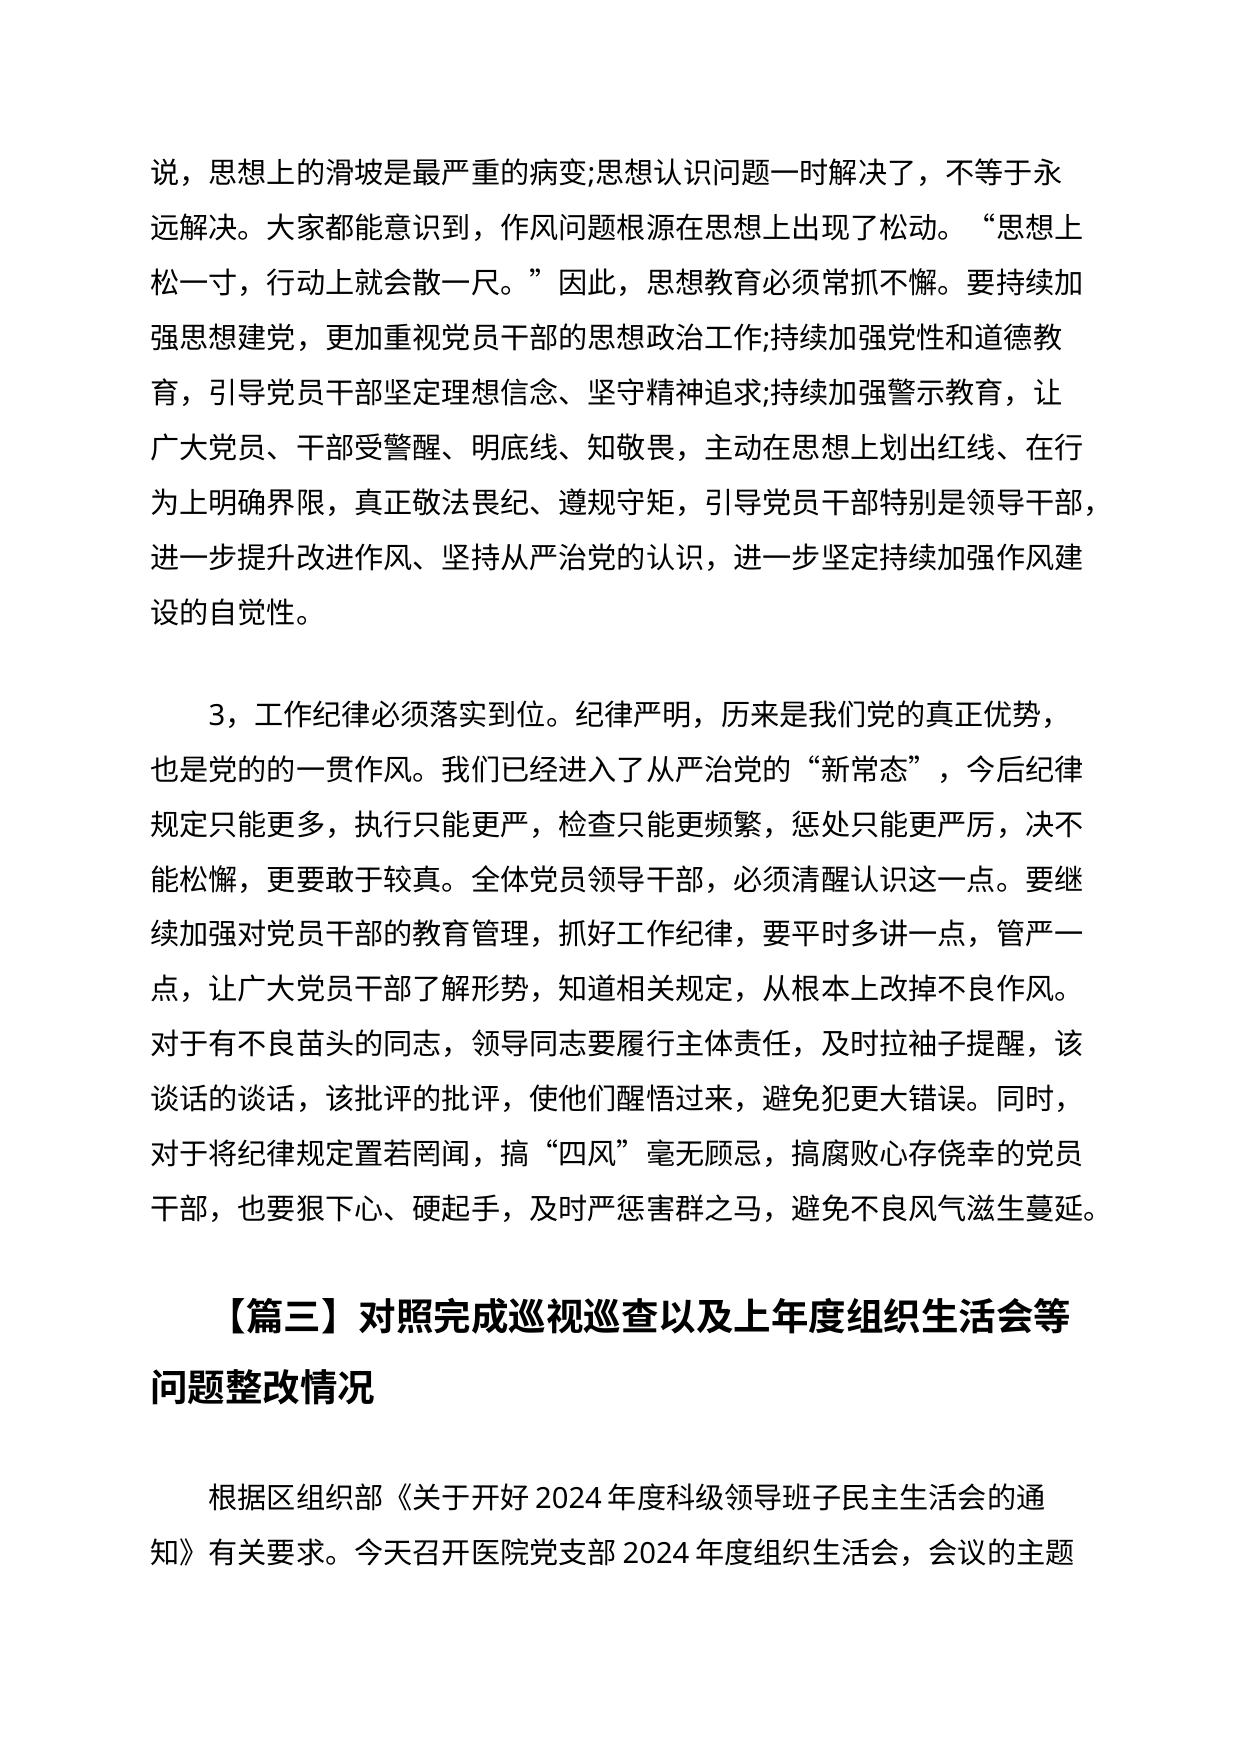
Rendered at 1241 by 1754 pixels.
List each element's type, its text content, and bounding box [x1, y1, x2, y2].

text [150, 1475, 1090, 1572]
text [150, 150, 1090, 632]
text 3，工作纪律必须落实到位。纪律严明，历来是我们党的真正优势，也是党的的一贯作风。我们已经进入了从严治党的“新常态”，今后纪律规定只能更多，执行只能更严，检查只能更频繁，惩处只能更严厉，决不能松懈，更要敢于较真。全体党员领导干部，必须清醒认识这一点。要继续加强对党员干部的教育管理，抓好工作纪律，要平时多讲一点，管严一点，让广大党员干部了解形势，知道相关规定，从根本上改掉不良作风。对于有不良苗头的同志，领导同志要履行主体责任，及时拉袖子提醒，该谈话的谈话，该批评的批评，使他们醒悟过来，避免犯更大错误。同时，对于将纪律规定置若罔闻，搞“四风”毫无顾忌，搞腐败心存侥幸的党员干部，也要狠下心、硬起手，及时严惩害群之马，避免不良风气滋生蔓延。 [150, 691, 1090, 1228]
text 【篇三】对照完成巡视巡查以及上年度组织生活会等问题整改情况 [150, 1287, 1090, 1412]
